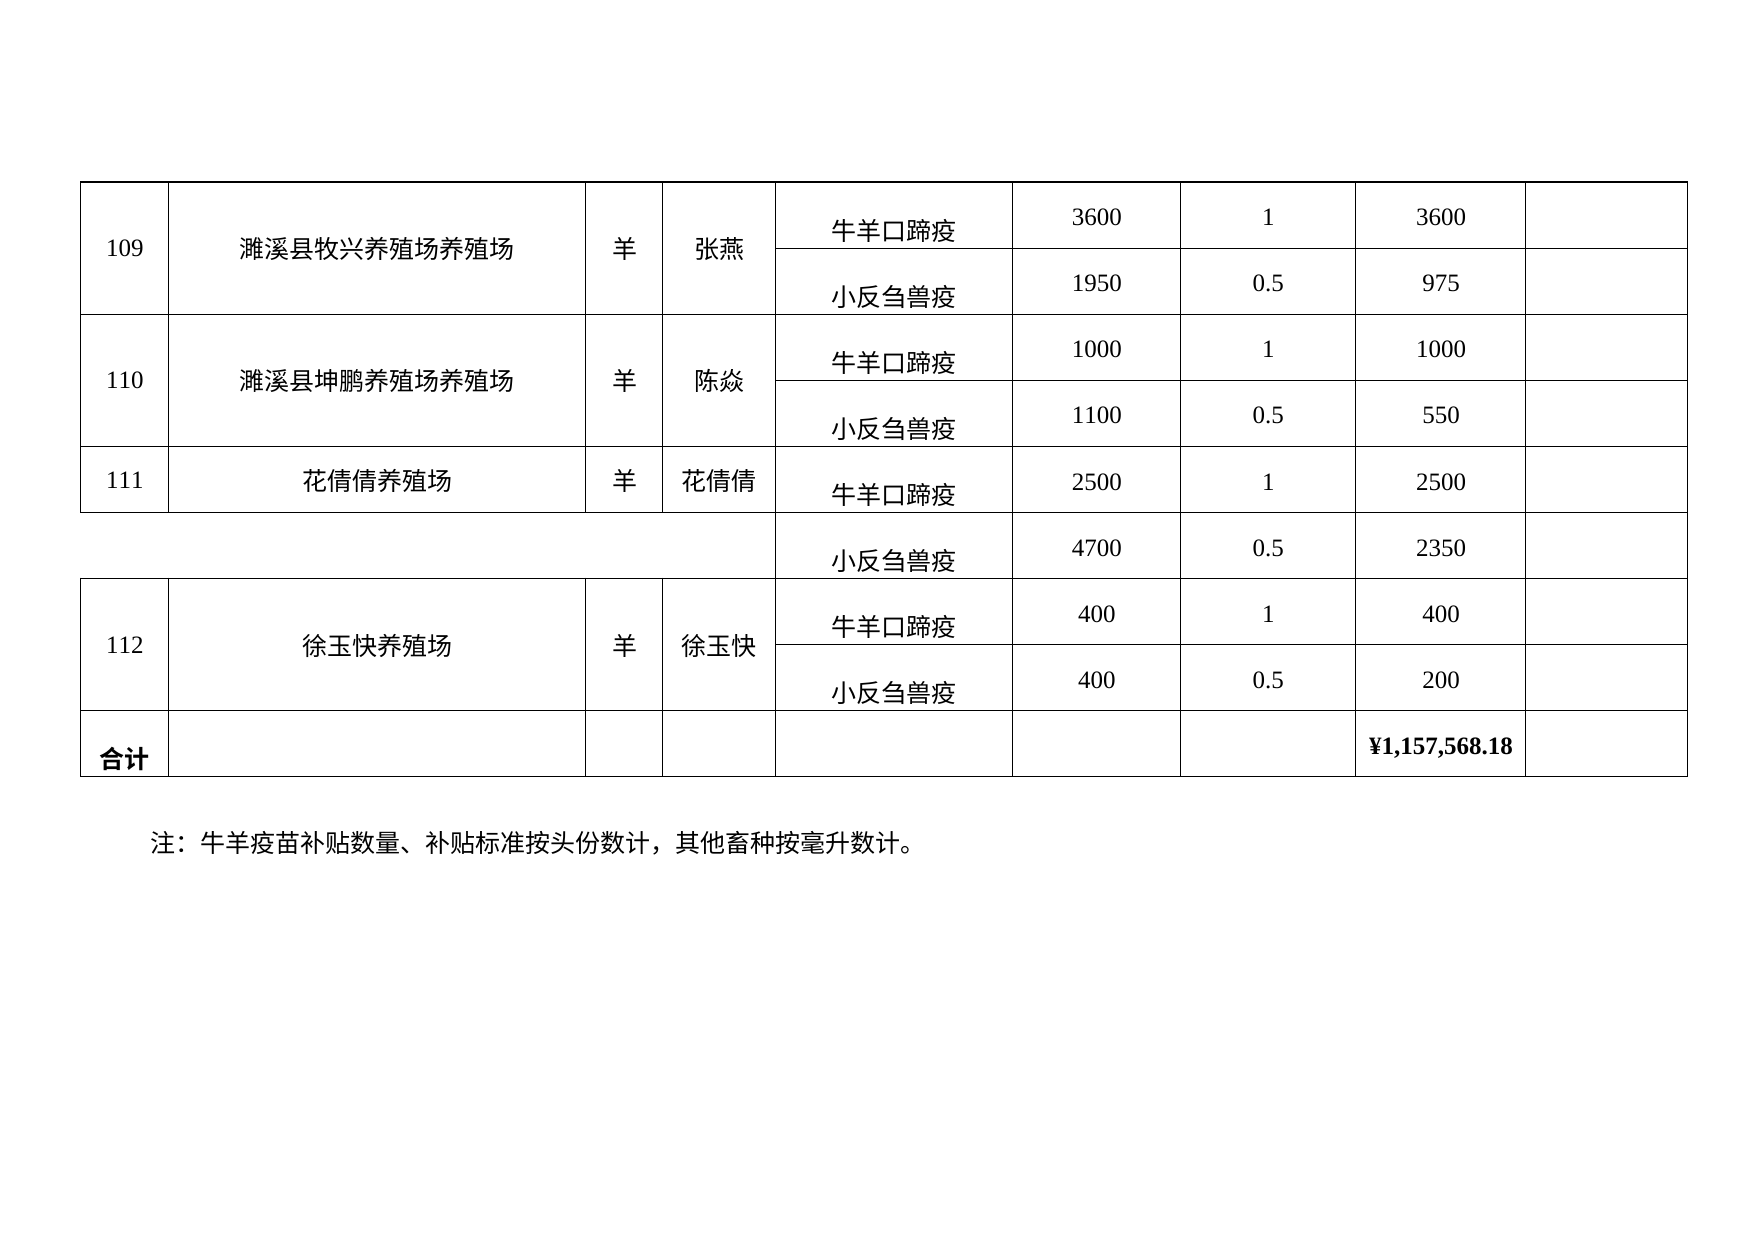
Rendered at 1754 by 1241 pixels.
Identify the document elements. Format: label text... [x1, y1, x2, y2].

table_cell 200 [1356, 645, 1525, 710]
table_cell 小反刍兽疫 [776, 645, 1012, 710]
table_cell [1526, 645, 1687, 710]
table_cell [1526, 447, 1687, 512]
table_cell 小反刍兽疫 [776, 249, 1012, 313]
table_cell 109 [81, 183, 168, 313]
table_cell 花倩倩 [663, 447, 775, 512]
table_cell 濉溪县牧兴养殖场养殖场 [169, 183, 585, 313]
table_cell 1000 [1356, 315, 1525, 379]
table_cell 550 [1356, 381, 1525, 446]
table_cell 徐玉快 [663, 579, 775, 710]
table_cell [1526, 183, 1687, 247]
table_cell [776, 711, 1012, 776]
table_cell 羊 [586, 315, 662, 446]
table_cell [169, 711, 585, 776]
table_cell 小反刍兽疫 [776, 513, 1012, 578]
table_cell [1013, 711, 1180, 776]
table_cell 0.5 [1181, 645, 1355, 710]
table_cell 2500 [1356, 447, 1525, 512]
table_cell 牛羊口蹄疫 [776, 183, 1012, 247]
table_cell 1 [1181, 315, 1355, 379]
table_cell 牛羊口蹄疫 [776, 579, 1012, 644]
table_cell 4700 [1013, 513, 1180, 578]
table_cell [663, 711, 775, 776]
table_cell 400 [1013, 579, 1180, 644]
table_cell [1181, 711, 1355, 776]
table_cell [1526, 249, 1687, 313]
table_cell [1526, 711, 1687, 776]
table_cell [586, 711, 662, 776]
table_cell 3600 [1356, 183, 1525, 247]
table_cell [1526, 513, 1687, 578]
table_cell 牛羊口蹄疫 [776, 447, 1012, 512]
table_cell ¥1,157,568.18 [1356, 711, 1525, 776]
table_cell 1950 [1013, 249, 1180, 313]
table_cell 110 [81, 315, 168, 446]
table_cell 徐玉快养殖场 [169, 579, 585, 710]
table_cell 3600 [1013, 183, 1180, 247]
table_cell 张燕 [663, 183, 775, 313]
table_cell 羊 [586, 183, 662, 313]
table_cell 0.5 [1181, 249, 1355, 313]
table_cell [1526, 315, 1687, 379]
table_cell 975 [1356, 249, 1525, 313]
table_cell 小反刍兽疫 [776, 381, 1012, 446]
table_cell 1 [1181, 579, 1355, 644]
table_cell 陈焱 [663, 315, 775, 446]
table_cell 牛羊口蹄疫 [776, 315, 1012, 379]
table_cell 1 [1181, 183, 1355, 247]
table_cell 羊 [586, 447, 662, 512]
table_cell 111 [81, 447, 168, 512]
table_cell 2500 [1013, 447, 1180, 512]
table_cell 合计 [81, 711, 168, 776]
table_cell [1526, 381, 1687, 446]
table_cell 1000 [1013, 315, 1180, 379]
table_cell 1 [1181, 447, 1355, 512]
table_cell [1526, 579, 1687, 644]
table_cell 1100 [1013, 381, 1180, 446]
table_cell 0.5 [1181, 381, 1355, 446]
table_cell 0.5 [1181, 513, 1355, 578]
table_cell 花倩倩养殖场 [169, 447, 585, 512]
table_cell 濉溪县坤鹏养殖场养殖场 [169, 315, 585, 446]
table_cell 400 [1356, 579, 1525, 644]
table_cell 112 [81, 579, 168, 710]
table_cell 羊 [586, 579, 662, 710]
table_cell 400 [1013, 645, 1180, 710]
table_cell 2350 [1356, 513, 1525, 578]
text 注：牛羊疫苗补贴数量、补贴标准按头份数计，其他畜种按毫升数计。 [150, 809, 1604, 874]
